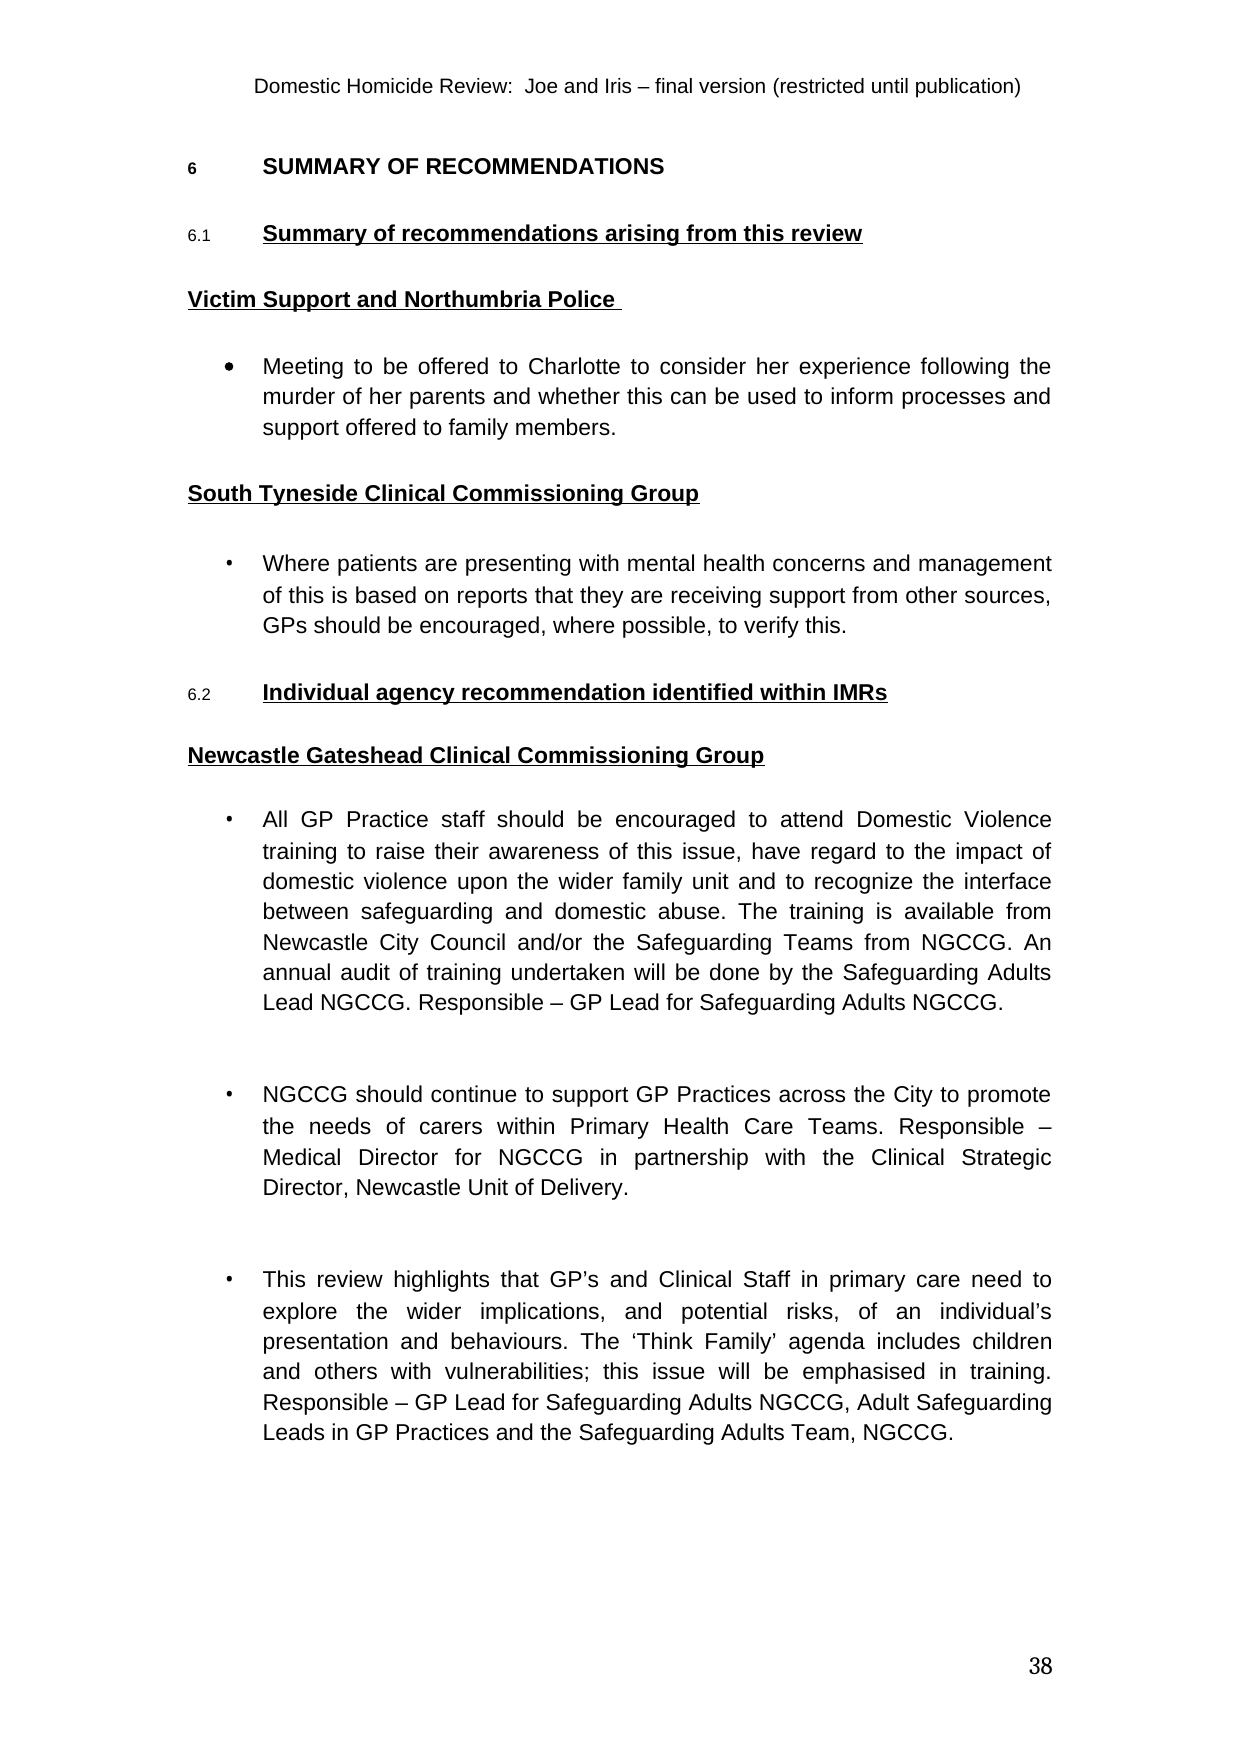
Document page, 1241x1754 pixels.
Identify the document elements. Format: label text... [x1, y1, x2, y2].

list All GP Practice staff should be encouraged to attend Domestic Violence training to raise their awareness of this issue, have regard to the impact of domestic violence upon the wider family unit and to recognize the interface between safeguarding and domestic abuse. The training is available from Newcastle City Council and/or the Safeguarding Teams from NGCCG. An annual audit of training undertaken will be done by the Safeguarding Adults Lead NGCCG. Responsible – GP Lead for Safeguarding Adults NGCCG. [225, 803, 1053, 1015]
list Where patients are presenting with mental health concerns and management of this is based on reports that they are receiving support from other sources, GPs should be encouraged, where possible, to verify this. [225, 547, 1053, 638]
list Individual agency recommendation identified within IMRs [187, 679, 1053, 705]
text Newcastle Gateshead Clinical Commissioning Group [187, 742, 1053, 769]
list Meeting to be offered to Charlotte to consider her experience following the murder of her parents and whether this can be used to inform processes and support offered to family members. [225, 353, 1053, 440]
text South Tyneside Clinical Commissioning Group [187, 480, 1053, 507]
text Victim Support and Northumbria Police [187, 286, 1053, 313]
list NGCCG should continue to support GP Practices across the City to promote the needs of carers within Primary Health Care Teams. Responsible – Medical Director for NGCCG in partnership with the Clinical Strategic Director, Newcastle Unit of Delivery. [225, 1078, 1053, 1200]
list SUMMARY OF RECOMMENDATIONS [187, 153, 1053, 179]
list This review highlights that GP’s and Clinical Staff in primary care need to explore the wider implications, and potential risks, of an individual’s presentation and behaviours. The ‘Think Family’ agenda includes children and others with vulnerabilities; this issue will be emphasised in training. Responsible – GP Lead for Safeguarding Adults NGCCG, Adult Safeguarding Leads in GP Practices and the Safeguarding Adults Team, NGCCG. [225, 1263, 1053, 1445]
list Summary of recommendations arising from this review [187, 220, 1053, 246]
